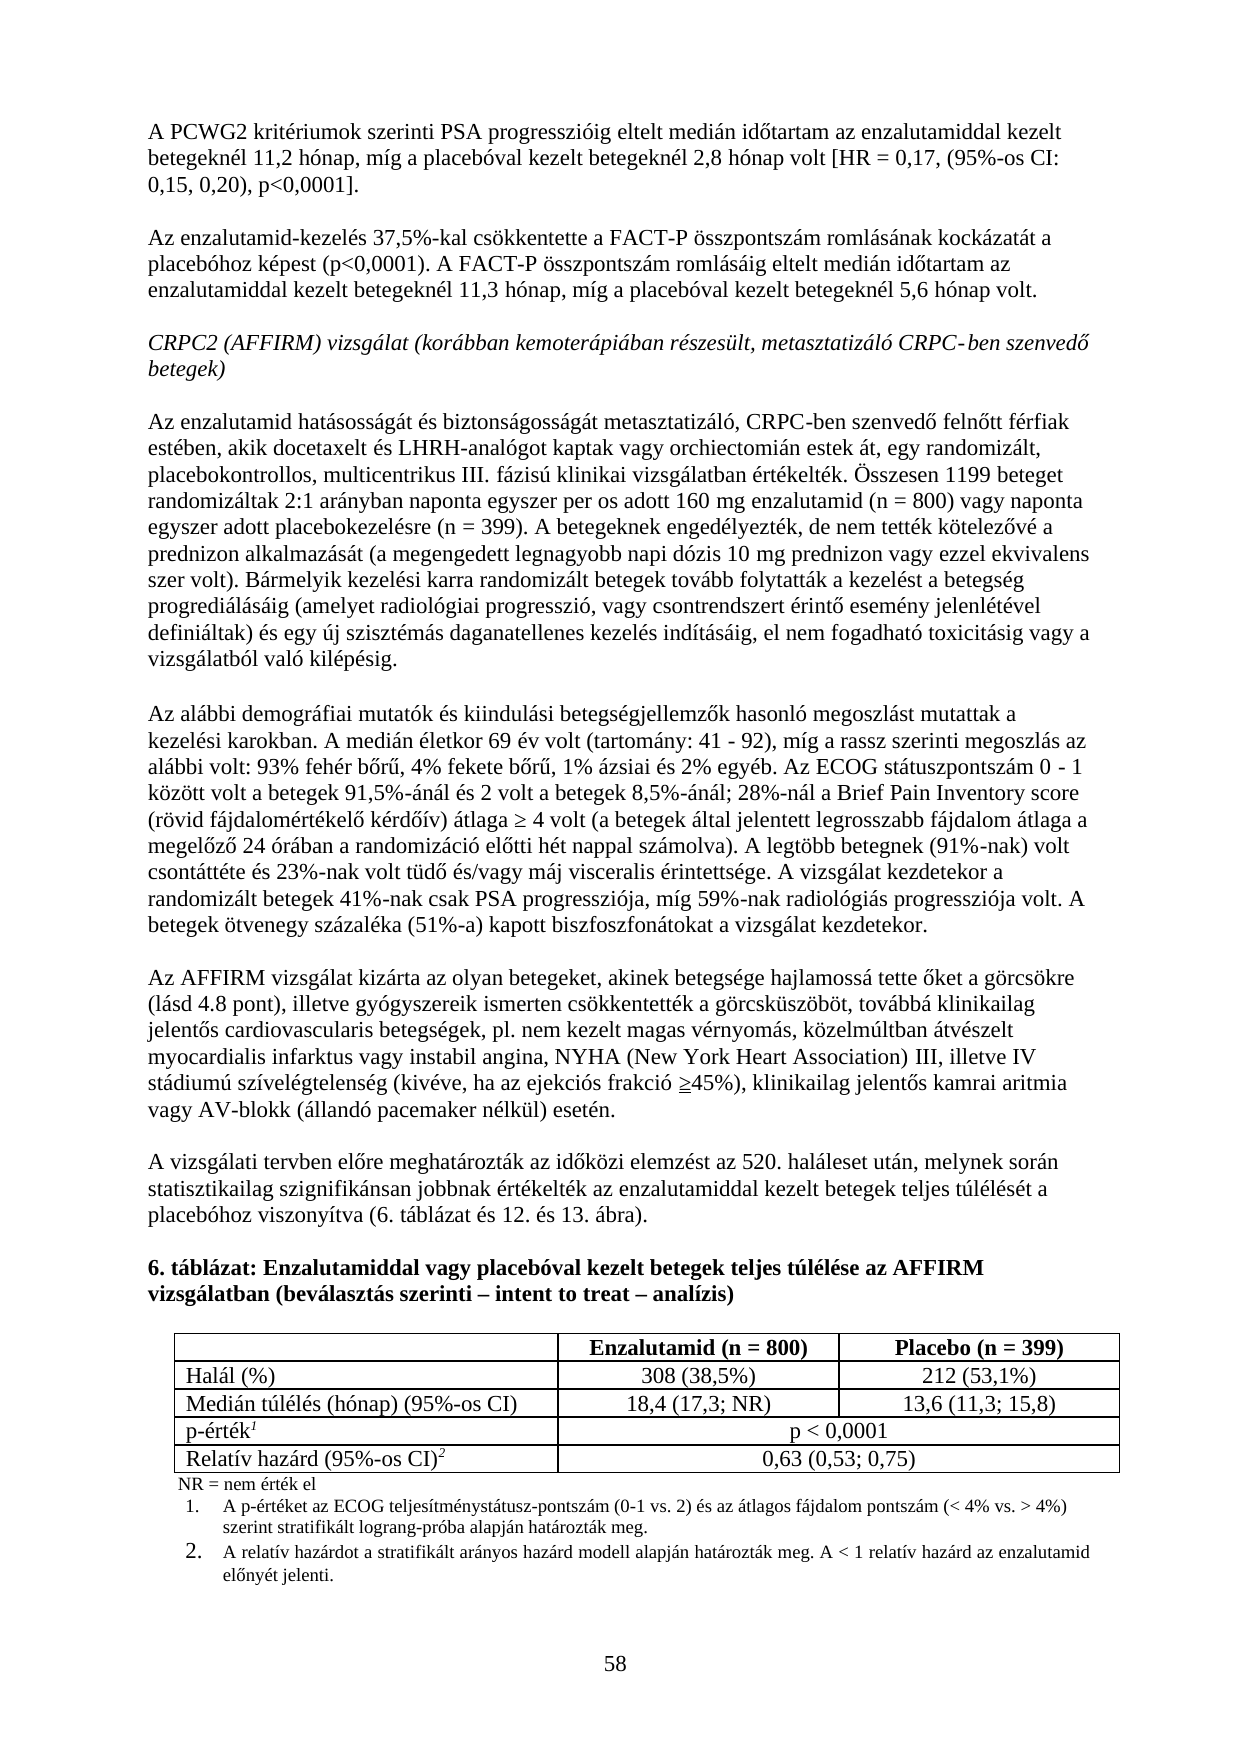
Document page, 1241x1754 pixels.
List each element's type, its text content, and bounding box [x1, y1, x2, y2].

table_cell Relatív hazárd (95%-os CI)2 [175, 1446, 557, 1472]
table_header [175, 1334, 557, 1360]
text Az AFFIRM vizsgálat kizárta az olyan betegeket, akinek betegsége hajlamossá tette őket a görcsökre (lásd 4.8 pont), illetve gyógyszereik ismerten csökkentették a görcsküszöböt, továbbá klinikailag jelentős cardiovascularis betegségek, pl. nem kezelt magas vérnyomás, közelmúltban átvészelt myocardialis infarktus vagy instabil angina, NYHA (New York Heart Association) III, illetve IV stádiumú szívelégtelenség (kivéve, ha az ejekciós frakció ≥45%), klinikailag jelentős kamrai aritmia vagy AV-blokk (állandó pacemaker nélkül) esetén. [148, 964, 1092, 1122]
table_header Placebo (n = 399) [840, 1334, 1119, 1360]
table_cell p-érték1 [175, 1418, 557, 1444]
text Az enzalutamid hatásosságát és biztonságosságát metasztatizáló, CRPC-ben szenvedő felnőtt férfiak estében, akik docetaxelt és LHRH-analógot kaptak vagy orchiectomián estek át, egy randomizált, placebokontrollos, multicentrikus III. fázisú klinikai vizsgálatban értékelték. Összesen 1199 beteget randomizáltak 2:1 arányban naponta egyszer per os adott 160 mg enzalutamid (n = 800) vagy naponta egyszer adott placebokezelésre (n = 399). A betegeknek engedélyezték, de nem tették kötelezővé a prednizon alkalmazását (a megengedett legnagyobb napi dózis 10 mg prednizon vagy ezzel ekvivalens szer volt). Bármelyik kezelési karra randomizált betegek tovább folytatták a kezelést a betegség progrediálásáig (amelyet radiológiai progresszió, vagy csontrendszert érintő esemény jelenlétével definiáltak) és egy új szisztémás daganatellenes kezelés indításáig, el nem fogadható toxicitásig vagy a vizsgálatból való kilépésig. [148, 408, 1092, 672]
table_cell p < 0,0001 [559, 1418, 1119, 1444]
text NR = nem érték el [178, 1473, 1092, 1494]
text A PCWG2 kritériumok szerinti PSA progresszióig eltelt medián időtartam az enzalutamiddal kezelt betegeknél 11,2 hónap, míg a placebóval kezelt betegeknél 2,8 hónap volt [HR = 0,17, (95%-os CI: 0,15, 0,20), p<0,0001]. [148, 118, 1092, 197]
table_cell 18,4 (17,3; NR) [559, 1390, 838, 1416]
table_cell 0,63 (0,53; 0,75) [559, 1446, 1119, 1472]
table_header Enzalutamid (n = 800) [559, 1334, 838, 1360]
table_cell 13,6 (11,3; 15,8) [840, 1390, 1119, 1416]
text Az alábbi demográfiai mutatók és kiindulási betegségjellemzők hasonló megoszlást mutattak a kezelési karokban. A medián életkor 69 év volt (tartomány: 41 - 92), míg a rassz szerinti megoszlás az alábbi volt: 93% fehér bőrű, 4% fekete bőrű, 1% ázsiai és 2% egyéb. Az ECOG státuszpontszám 0 - 1 között volt a betegek 91,5%-ánál és 2 volt a betegek 8,5%-ánál; 28%-nál a Brief Pain Inventory score (rövid fájdalomértékelő kérdőív) átlaga ≥ 4 volt (a betegek által jelentett legrosszabb fájdalom átlaga a megelőző 24 órában a randomizáció előtti hét nappal számolva). A legtöbb betegnek (91%-nak) volt csontáttéte és 23%-nak volt tüdő és/vagy máj visceralis érintettsége. A vizsgálat kezdetekor a randomizált betegek 41%-nak csak PSA progressziója, míg 59%-nak radiológiás progressziója volt. A betegek ötvenegy százaléka (51%-a) kapott biszfoszfonátokat a vizsgálat kezdetekor. [148, 700, 1092, 937]
table_cell Medián túlélés (hónap) (95%-os CI) [175, 1390, 557, 1416]
text CRPC2 (AFFIRM) vizsgálat (korábban kemoterápiában részesült, metasztatizáló CRPC-ben szenvedő betegek) [148, 329, 1092, 382]
table_cell 308 (38,5%) [559, 1362, 838, 1388]
table_cell Halál (%) [175, 1362, 557, 1388]
table_cell 212 (53,1%) [840, 1362, 1119, 1388]
list A relatív hazárdot a stratifikált arányos hazárd modell alapján határozták meg. A < 1 relatív hazárd az enzalutamid előnyét jelenti. [185, 1538, 1092, 1586]
text Az enzalutamid-kezelés 37,5%-kal csökkentette a FACT-P összpontszám romlásának kockázatát a placebóhoz képest (p<0,0001). A FACT-P összpontszám romlásáig eltelt medián időtartam az enzalutamiddal kezelt betegeknél 11,3 hónap, míg a placebóval kezelt betegeknél 5,6 hónap volt. [148, 223, 1092, 303]
text A vizsgálati tervben előre meghatározták az időközi elemzést az 520. haláleset után, melynek során statisztikailag szignifikánsan jobbnak értékelték az enzalutamiddal kezelt betegek teljes túlélését a placebóhoz viszonyítva (6. táblázat és 12. és 13. ábra). [148, 1148, 1092, 1227]
text 6. táblázat: Enzalutamiddal vagy placebóval kezelt betegek teljes túlélése az AFFIRM vizsgálatban (beválasztás szerinti – intent to treat – analízis) [148, 1254, 1092, 1306]
list A p-értéket az ECOG teljesítménystátusz-pontszám (0-1 vs. 2) és az átlagos fájdalom pontszám (< 4% vs. > 4%) szerint stratifikált lograng-próba alapján határozták meg. [185, 1494, 1092, 1538]
